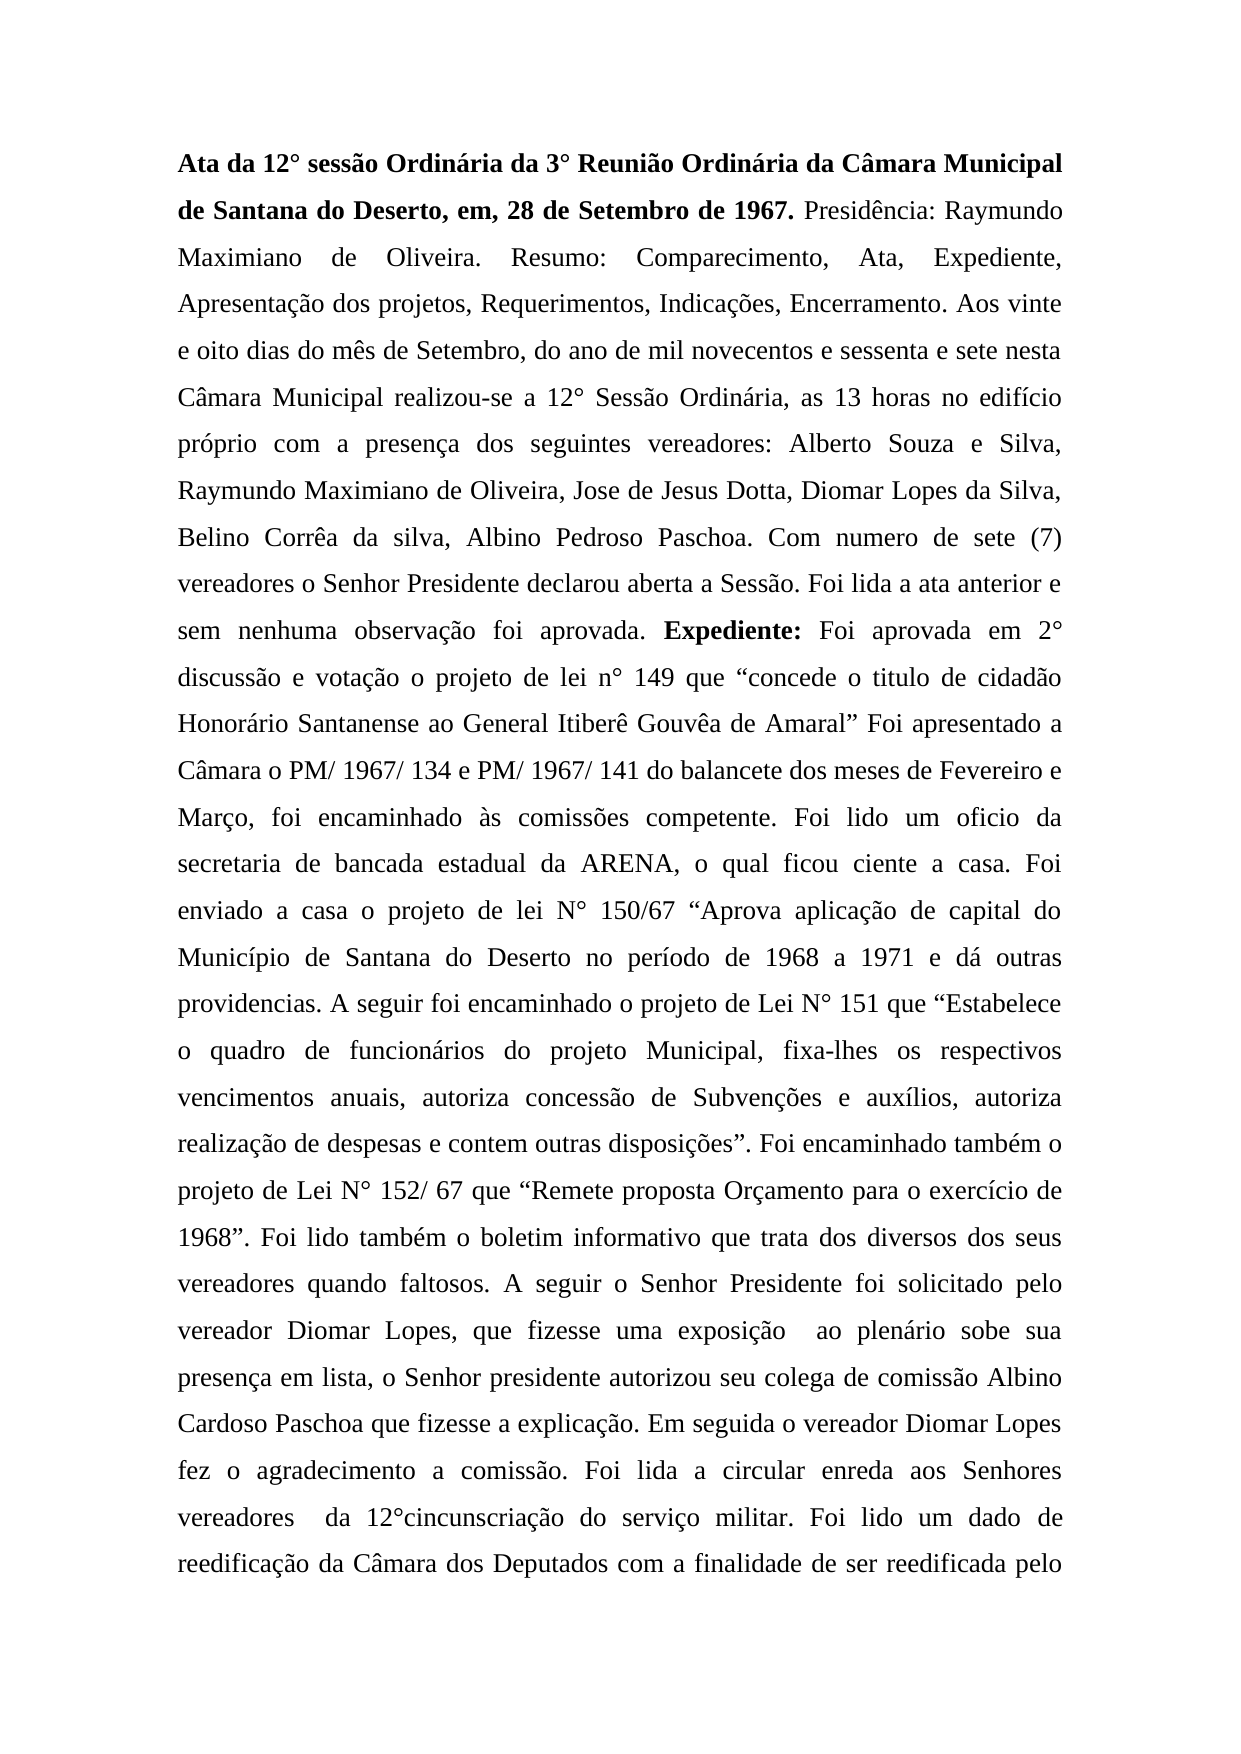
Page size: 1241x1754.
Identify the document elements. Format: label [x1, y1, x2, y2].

text [177, 148, 1063, 1579]
